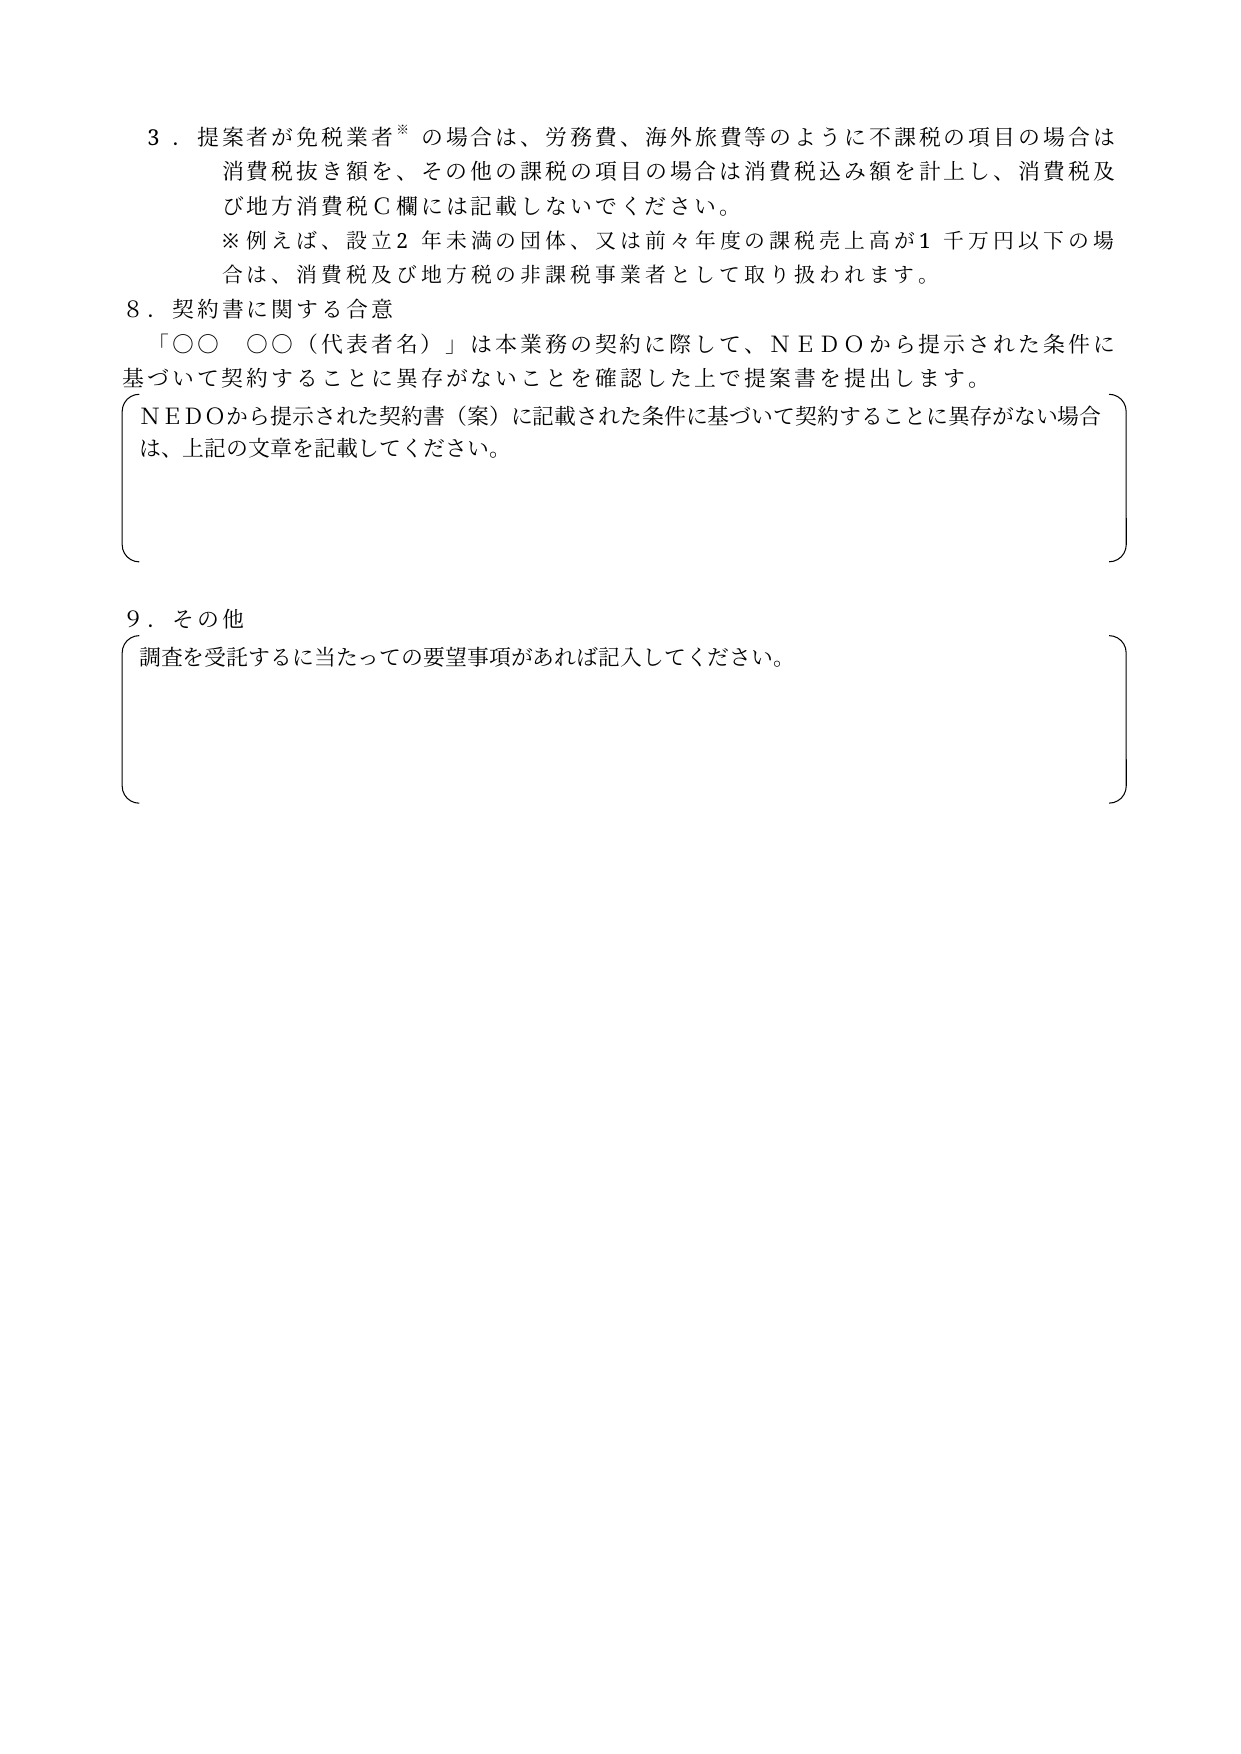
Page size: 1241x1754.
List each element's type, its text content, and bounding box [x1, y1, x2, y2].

text ※例えば、設立2年未満の団体、又は前々年度の課税売上高が1千万円以下の場合は、消費税及び地方税の非課税事業者として取り扱われます。 [197, 222, 1118, 291]
text ９．その他 [122, 601, 1118, 636]
text 「○○ ○○（代表者名）」は本業務の契約に際して、ＮＥＤＯから提示された条件に基づいて契約することに異存がないことを確認した上で提案書を提出します。 [122, 325, 1118, 394]
text 3．提案者が免税業者※の場合は、労務費、海外旅費等のように不課税の項目の場合は消費税抜き額を、その他の課税の項目の場合は消費税込み額を計上し、消費税及び地方消費税Ｃ欄には記載しないでください。 [144, 118, 1118, 222]
text ８．契約書に関する合意 [122, 291, 1118, 325]
